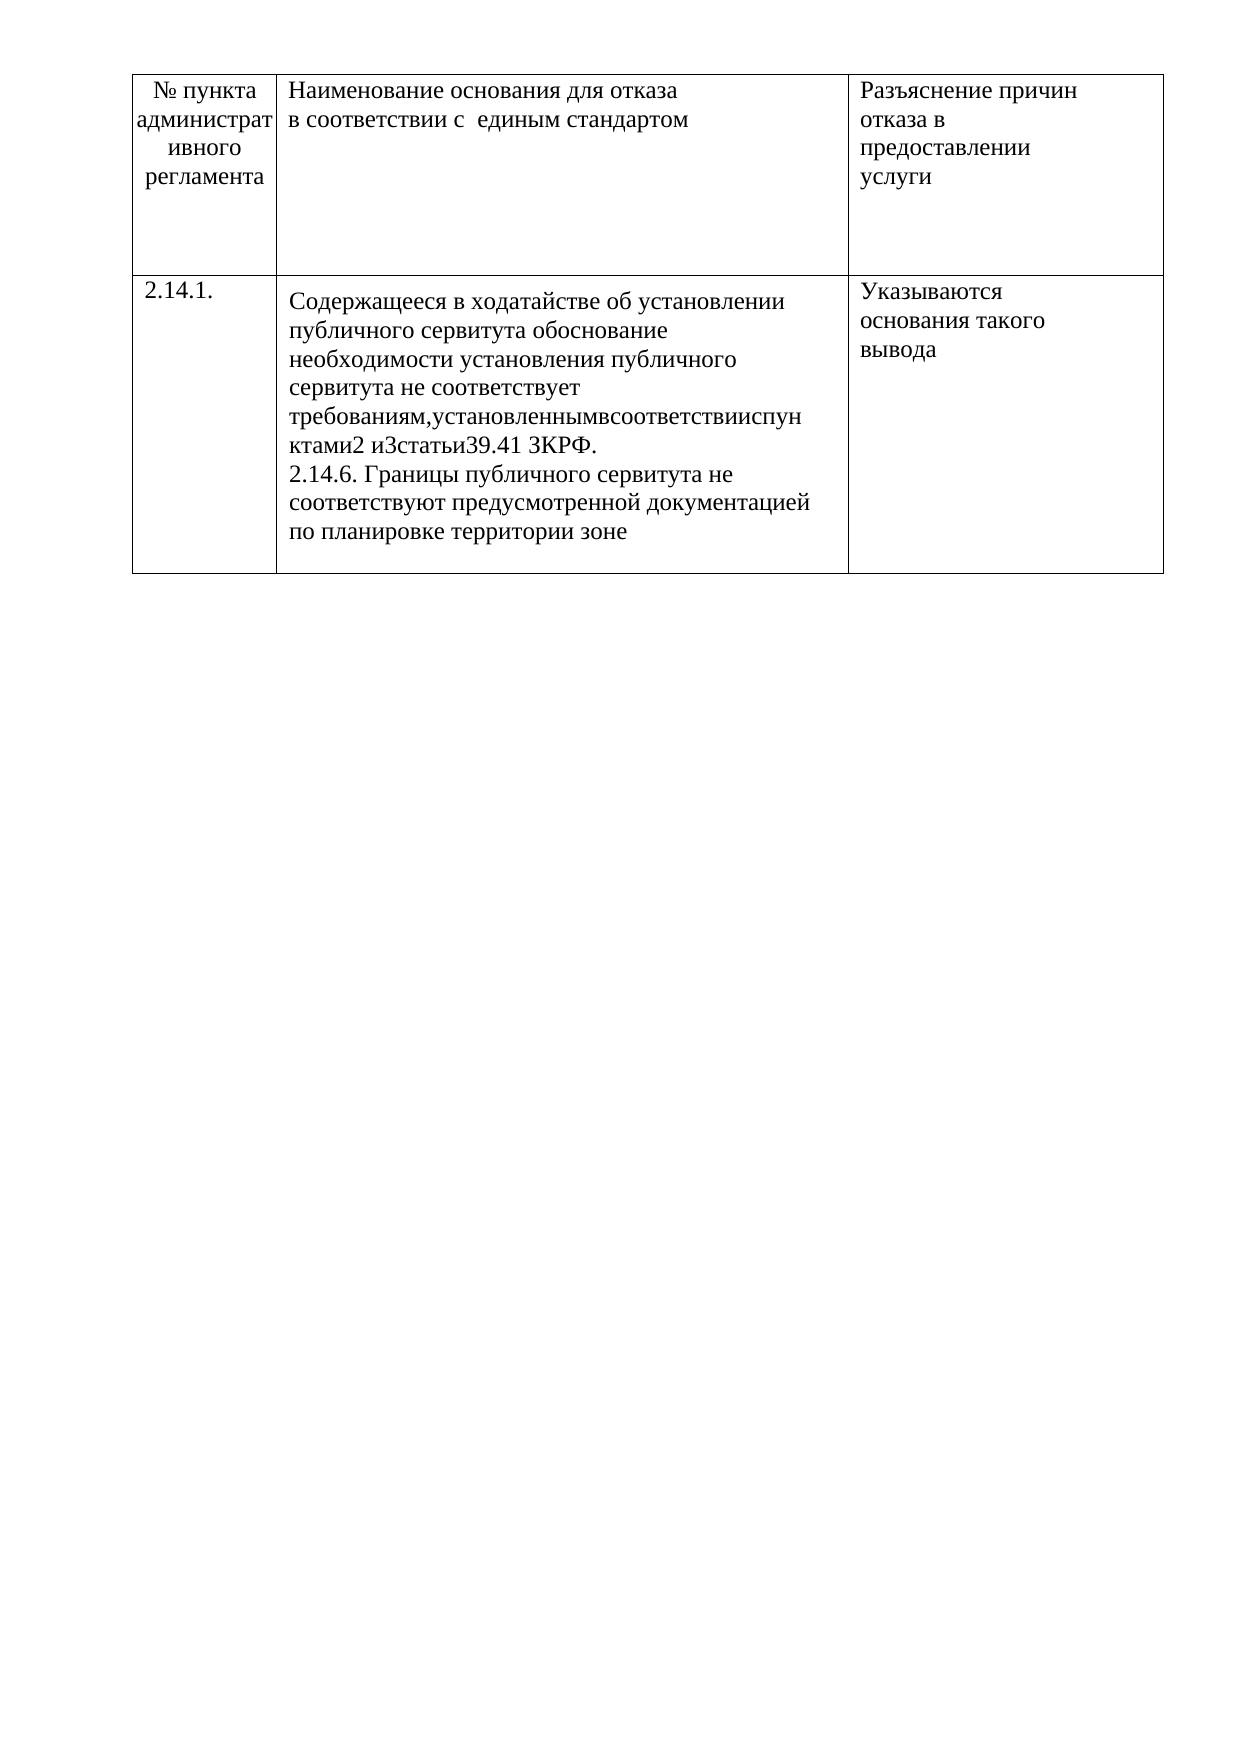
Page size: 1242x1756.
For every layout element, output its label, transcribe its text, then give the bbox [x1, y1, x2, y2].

table_cell Содержащееся в ходатайстве об установлении публичного сервитута обоснование необходимости установления публичного сервитута не соответствует требованиям,установленнымвсоответствииспунктами2 и3статьи39.41 ЗКРФ. 2.14.6. Границы публичного сервитута не соответствуют предусмотренной документацией по планировке территории зоне [277, 276, 848, 573]
table_cell Указываются основания такого вывода [849, 276, 1163, 573]
table_header Разъяснение причин отказа в предоставлении услуги [849, 75, 1163, 275]
table_header № пункта административного регламента [133, 75, 276, 275]
table_cell 2.14.1. [133, 276, 276, 573]
table_header Наименование основания для отказа в соответствии с единым стандартом [277, 75, 848, 275]
